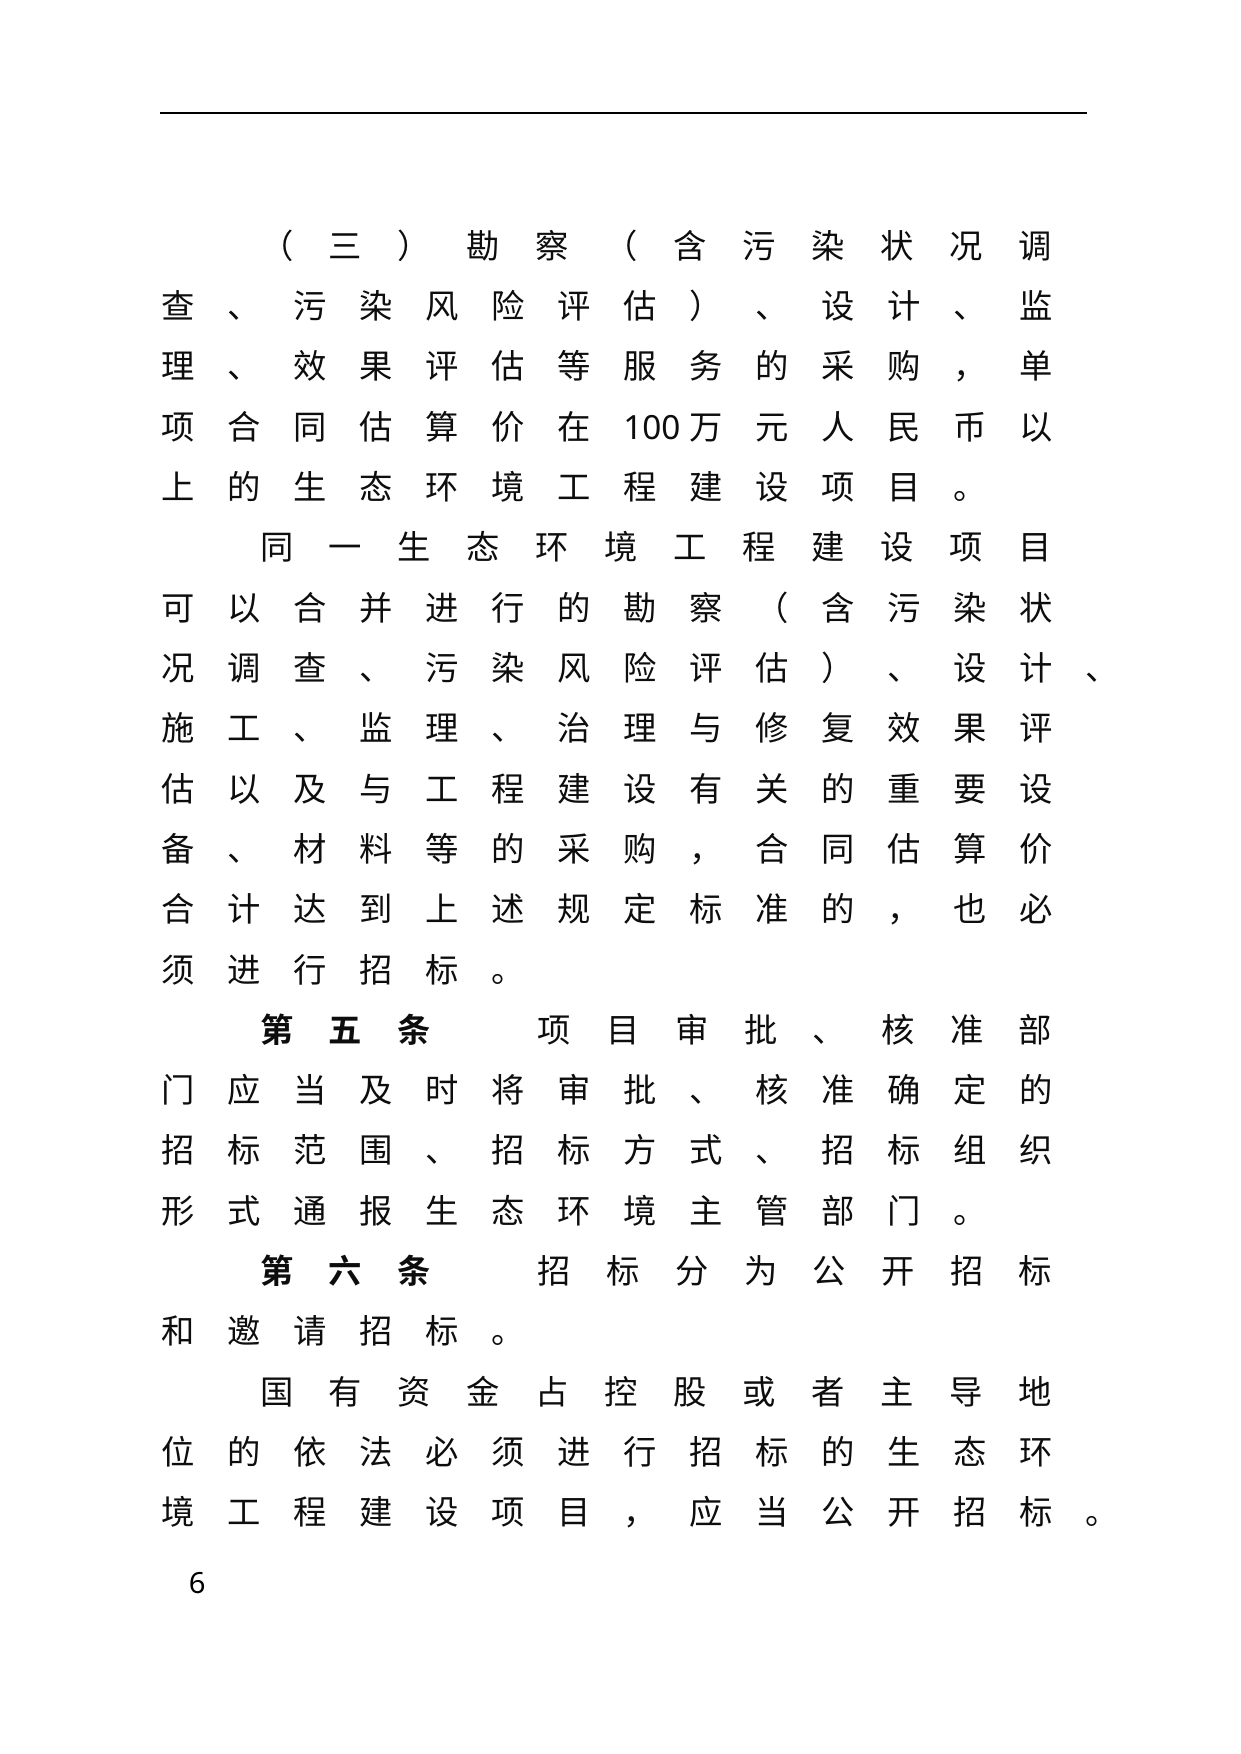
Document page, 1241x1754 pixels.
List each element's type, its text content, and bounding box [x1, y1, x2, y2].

text 同一生态环境工程建设项目可以合并进行的勘察（含污染状况调查、污染风险评估）、设计、施工、监理、治理与修复效果评估以及与工程建设有关的重要设备、材料等的采购，合同估算价合计达到上述规定标准的，也必须进行招标。 [161, 515, 1085, 998]
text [161, 1359, 1085, 1540]
text 第五条 项目审批、核准部门应当及时将审批、核准确定的招标范围、招标方式、招标组织形式通报生态环境主管部门。 [161, 998, 1085, 1239]
text （三）勘察（含污染状况调查、污染风险评估）、设计、监理、效果评估等服务的采购，单项合同估算价在100万元人民币以上的生态环境工程建设项目。 [161, 213, 1085, 515]
text 第六条 招标分为公开招标和邀请招标。 [161, 1239, 1085, 1359]
